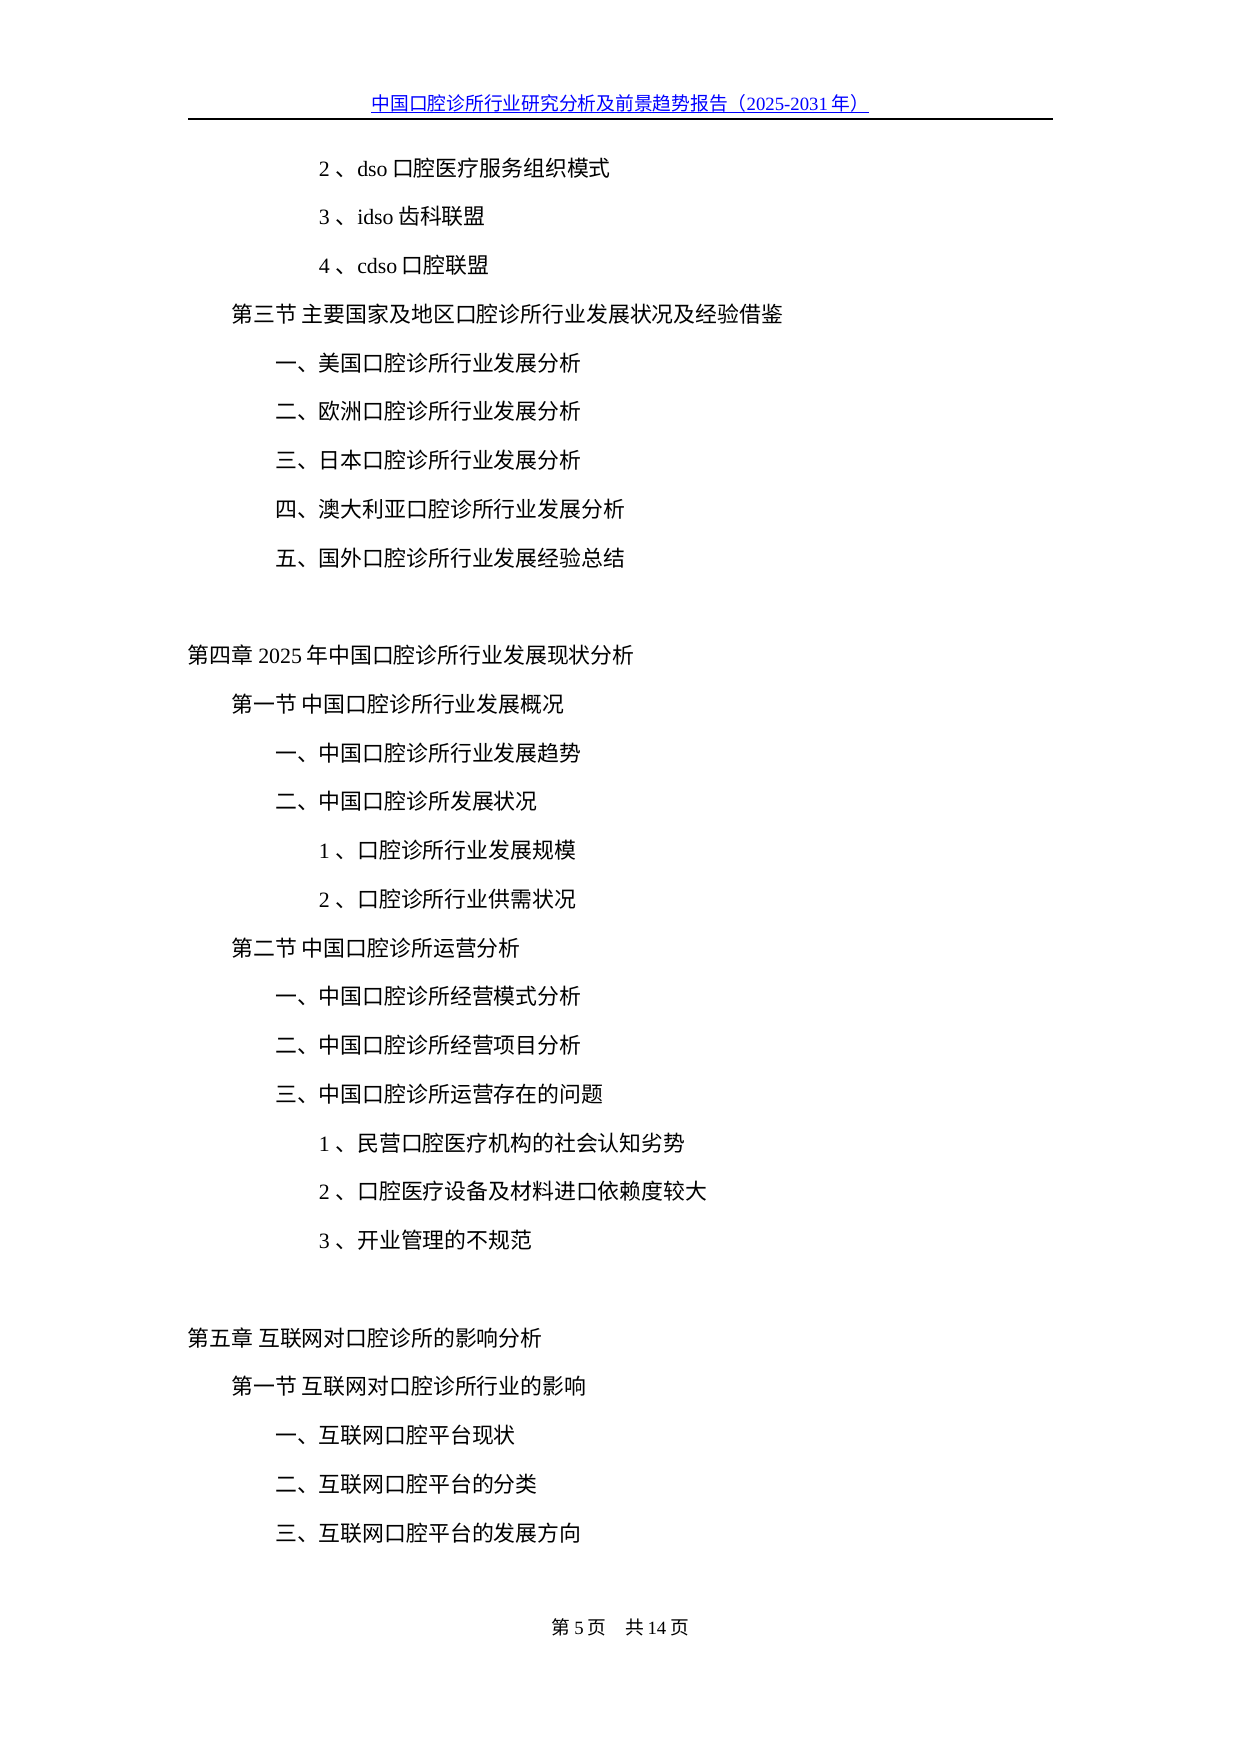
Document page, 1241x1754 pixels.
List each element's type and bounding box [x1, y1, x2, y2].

text [187, 150, 1053, 1548]
